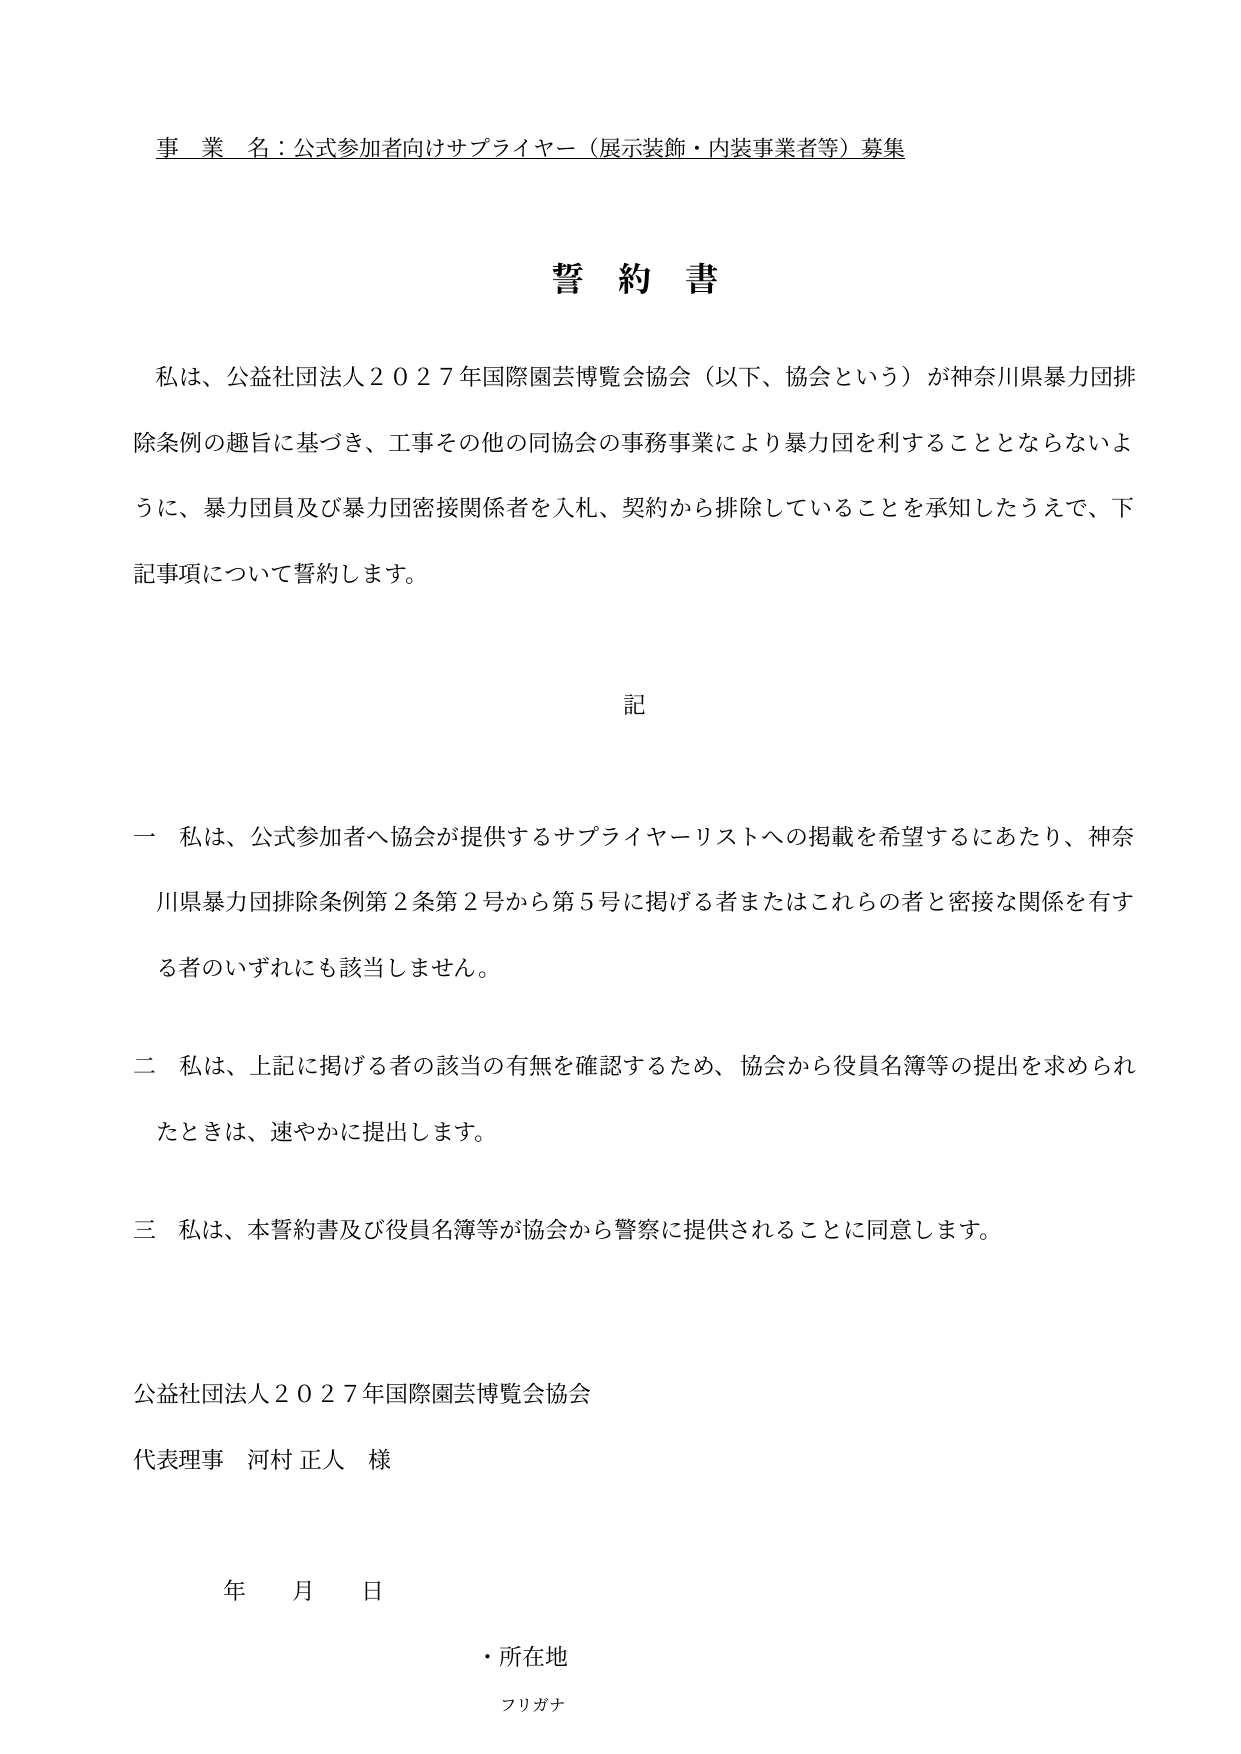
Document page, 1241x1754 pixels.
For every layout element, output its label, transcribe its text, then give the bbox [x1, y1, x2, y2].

text 三 私は、本誓約書及び役員名簿等が協会から警察に提供されることに同意します。 [133, 1196, 1137, 1262]
text 年 月 日 [155, 1557, 1137, 1623]
subtitle 記 [133, 671, 1137, 737]
text 一 私は、公式参加者へ協会が提供するサプライヤーリストへの掲載を希望するにあたり、神奈川県暴力団排除条例第２条第２号から第５号に掲げる者またはこれらの者と密接な関係を有する者のいずれにも該当しません。 [133, 802, 1137, 999]
text 事 業 名：公式参加者向けサプライヤー（展示装飾・内装事業者等）募集 [133, 113, 1137, 179]
text 二 私は、上記に掲げる者の該当の有無を確認するため、協会から役員名簿等の提出を求められたときは、速やかに提出します。 [133, 1032, 1137, 1163]
text 代表理事 河村 正人 様 [133, 1426, 1137, 1491]
text ・所在地 [133, 1623, 1137, 1688]
text 公益社団法人２０２７年国際園芸博覧会協会 [133, 1360, 1137, 1426]
text フリガナ [133, 1688, 1137, 1721]
text 誓 約 書 [133, 244, 1137, 310]
text 私は、公益社団法人２０２７年国際園芸博覧会協会（以下、協会という）が神奈川県暴力団排除条例の趣旨に基づき、工事その他の同協会の事務事業により暴力団を利することとならないように、暴力団員及び暴力団密接関係者を入札、契約から排除していることを承知したうえで、下記事項について誓約します。 [133, 343, 1137, 605]
